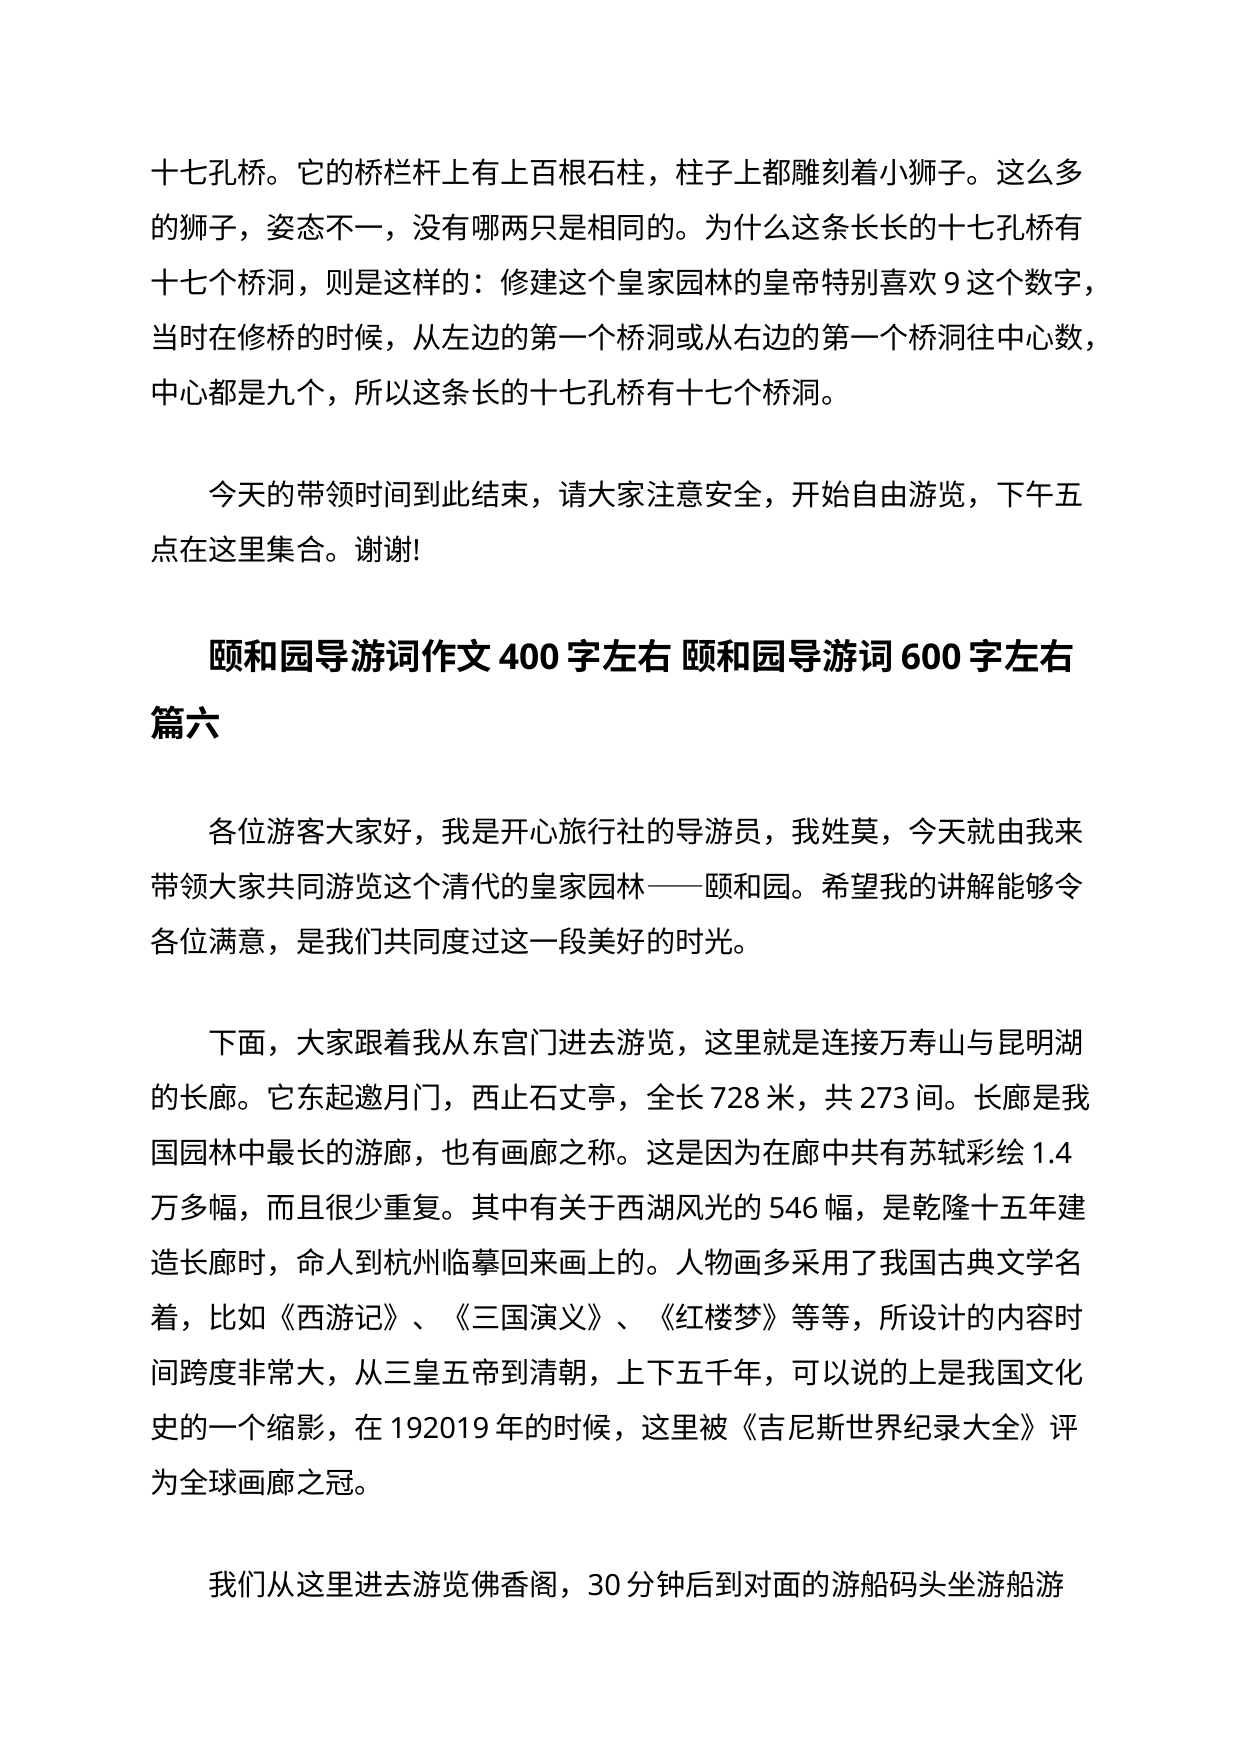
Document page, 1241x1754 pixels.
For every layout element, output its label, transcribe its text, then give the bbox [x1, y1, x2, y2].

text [150, 1561, 1090, 1604]
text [150, 150, 1090, 412]
text 下面，大家跟着我从东宫门进去游览，这里就是连接万寿山与昆明湖的长廊。它东起邀月门，西止石丈亭，全长728米，共273间。长廊是我国园林中最长的游廊，也有画廊之称。这是因为在廊中共有苏轼彩绘1.4万多幅，而且很少重复。其中有关于西湖风光的546幅，是乾隆十五年建造长廊时，命人到杭州临摹回来画上的。人物画多采用了我国古典文学名着，比如《西游记》、《三国演义》、《红楼梦》等等，所设计的内容时间跨度非常大，从三皇五帝到清朝，上下五千年，可以说的上是我国文化史的一个缩影，在192019年的时候，这里被《吉尼斯世界纪录大全》评为全球画廊之冠。 [150, 1020, 1090, 1502]
text 颐和园导游词作文400字左右 颐和园导游词600字左右篇六 [150, 628, 1090, 746]
text 今天的带领时间到此结束，请大家注意安全，开始自由游览，下午五点在这里集合。谢谢! [150, 471, 1090, 569]
text 各位游客大家好，我是开心旅行社的导游员，我姓莫，今天就由我来带领大家共同游览这个清代的皇家园林——颐和园。希望我的讲解能够令各位满意，是我们共同度过这一段美好的时光。 [150, 808, 1090, 961]
